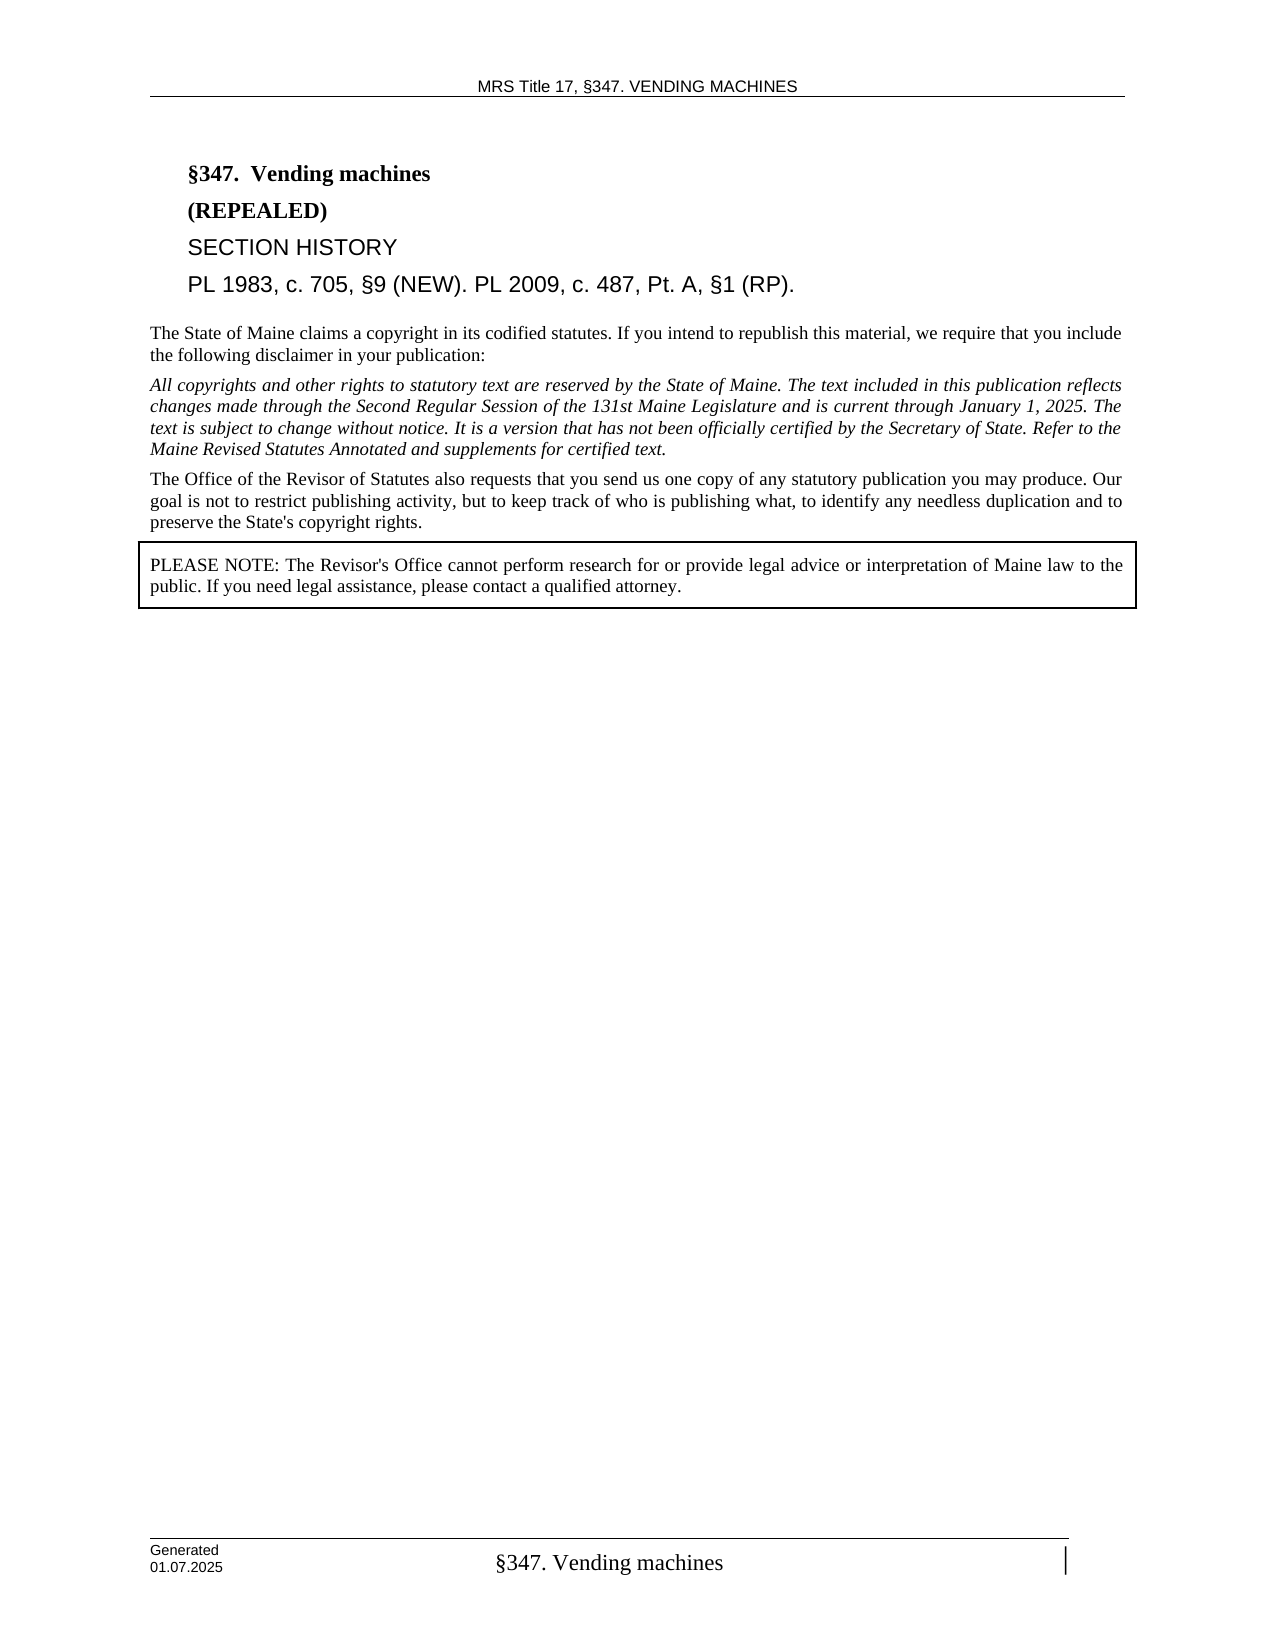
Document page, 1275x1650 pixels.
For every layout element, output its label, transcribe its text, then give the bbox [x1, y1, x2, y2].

text §347. Vending machines [187, 160, 1125, 187]
text All copyrights and other rights to statutory text are reserved by the State of Maine. The text included in this publication reflects changes made through the Second Regular Session of the 131st Maine Legislature and is current through January 1, 2025 . The text is subject to change without notice. It is a version that has not been officially certified by the Secretary of State. Refer to the Maine Revised Statutes Annotated and supplements for certified text. [150, 373, 1125, 460]
text PL 1983, c. 705, §9 (NEW). PL 2009, c. 487, Pt. A, §1 (RP). [187, 271, 1125, 297]
text SECTION HISTORY [187, 234, 1125, 260]
text PLEASE NOTE: The Revisor's Office cannot perform research for or provide legal advice or interpretation of Maine law to the public. If you need legal assistance, please contact a qualified attorney. [140, 543, 1135, 607]
text The State of Maine claims a copyright in its codified statutes. If you intend to republish this material, we require that you include the following disclaimer in your publication: [150, 322, 1125, 365]
text (REPEALED) [187, 197, 1125, 223]
text The Office of the Revisor of Statutes also requests that you send us one copy of any statutory publication you may produce. Our goal is not to restrict publishing activity, but to keep track of who is publishing what, to identify any needless duplication and to preserve the State's copyright rights. [150, 468, 1125, 533]
